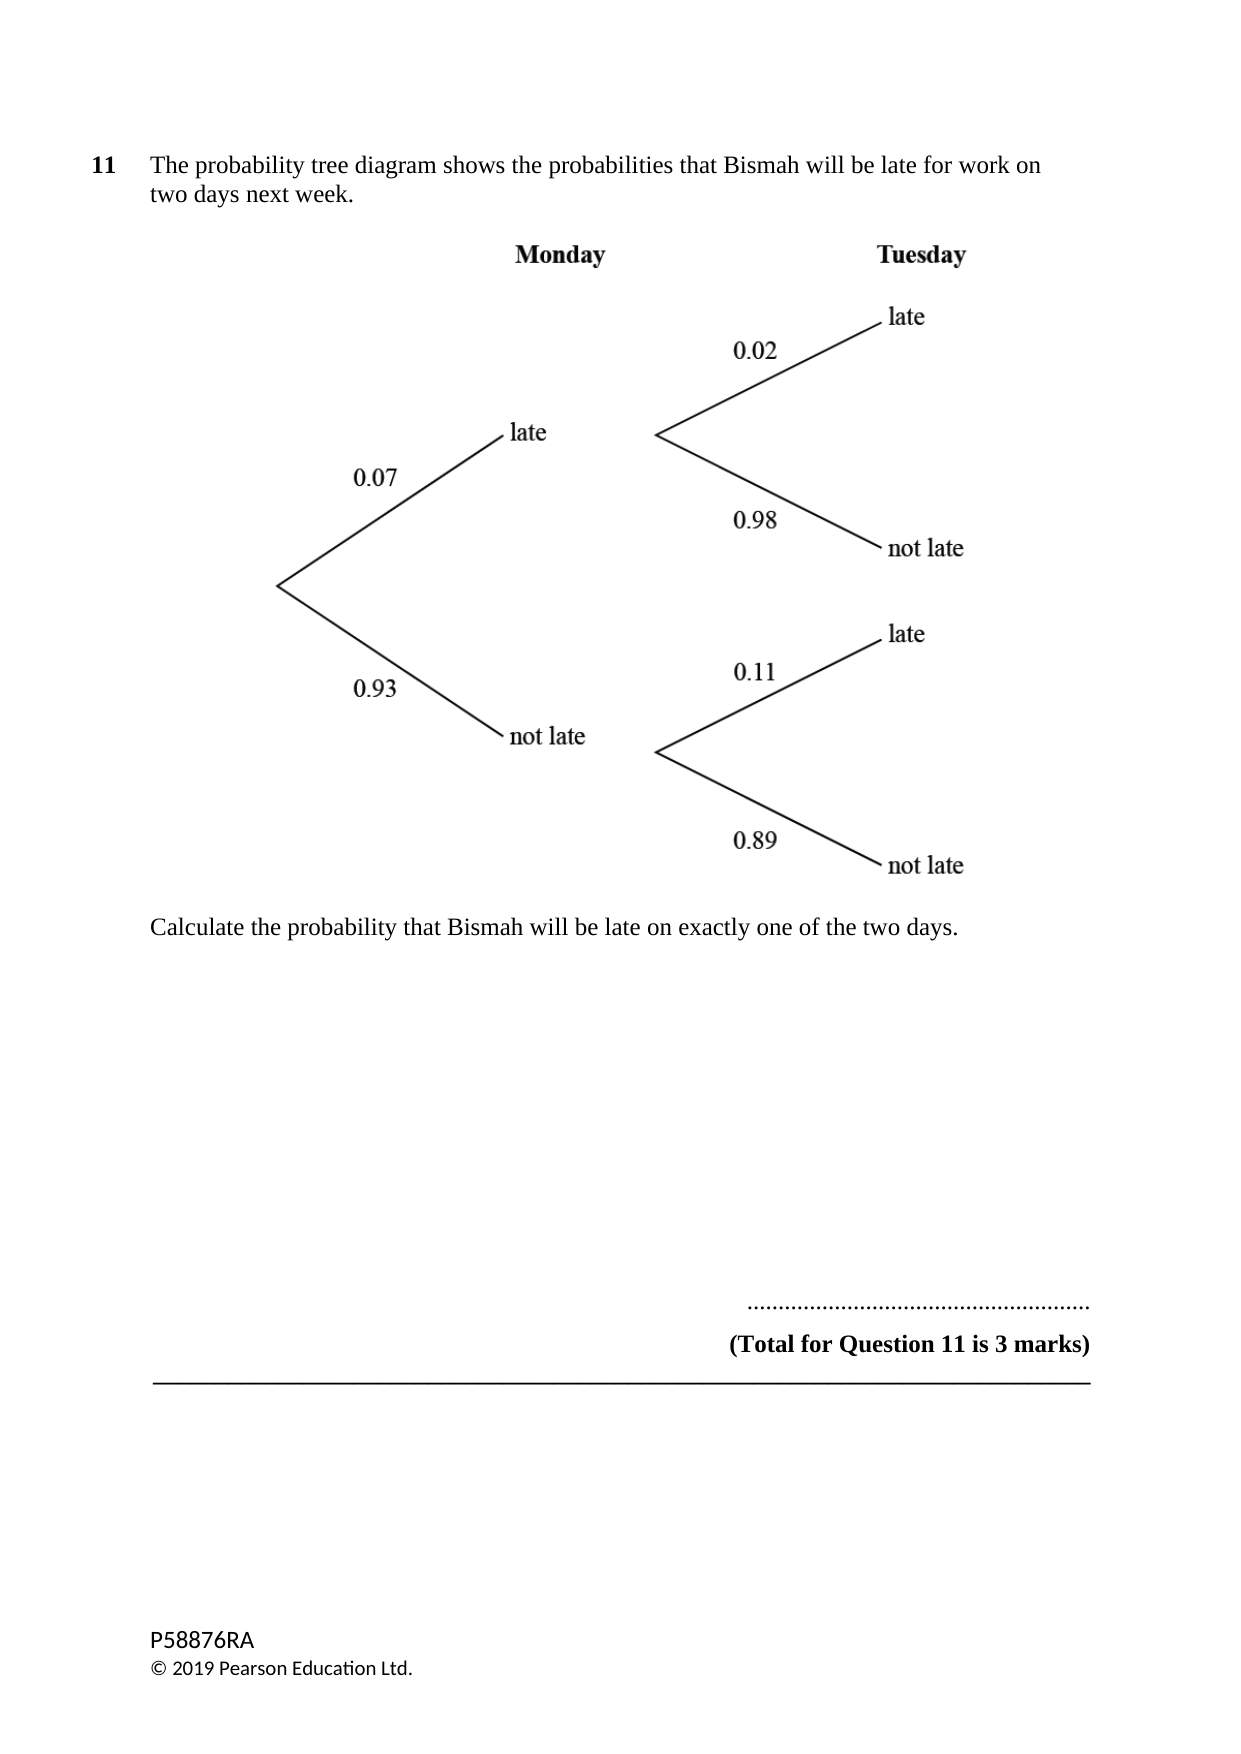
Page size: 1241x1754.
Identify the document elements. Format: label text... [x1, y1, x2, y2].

text Calculate the probability that Bismah will be late on exactly one of the two days. [150, 912, 1090, 941]
picture [268, 236, 972, 884]
text (Total for Question 11 is 3 marks) [150, 1329, 1090, 1358]
text ....................................................... [150, 1286, 1090, 1315]
text two days next week. [150, 179, 1090, 207]
text ___________________________________________________________________________ [150, 1358, 1090, 1387]
text 11 The probability tree diagram shows the probabilities that Bismah will be late for work on [91, 150, 1090, 179]
